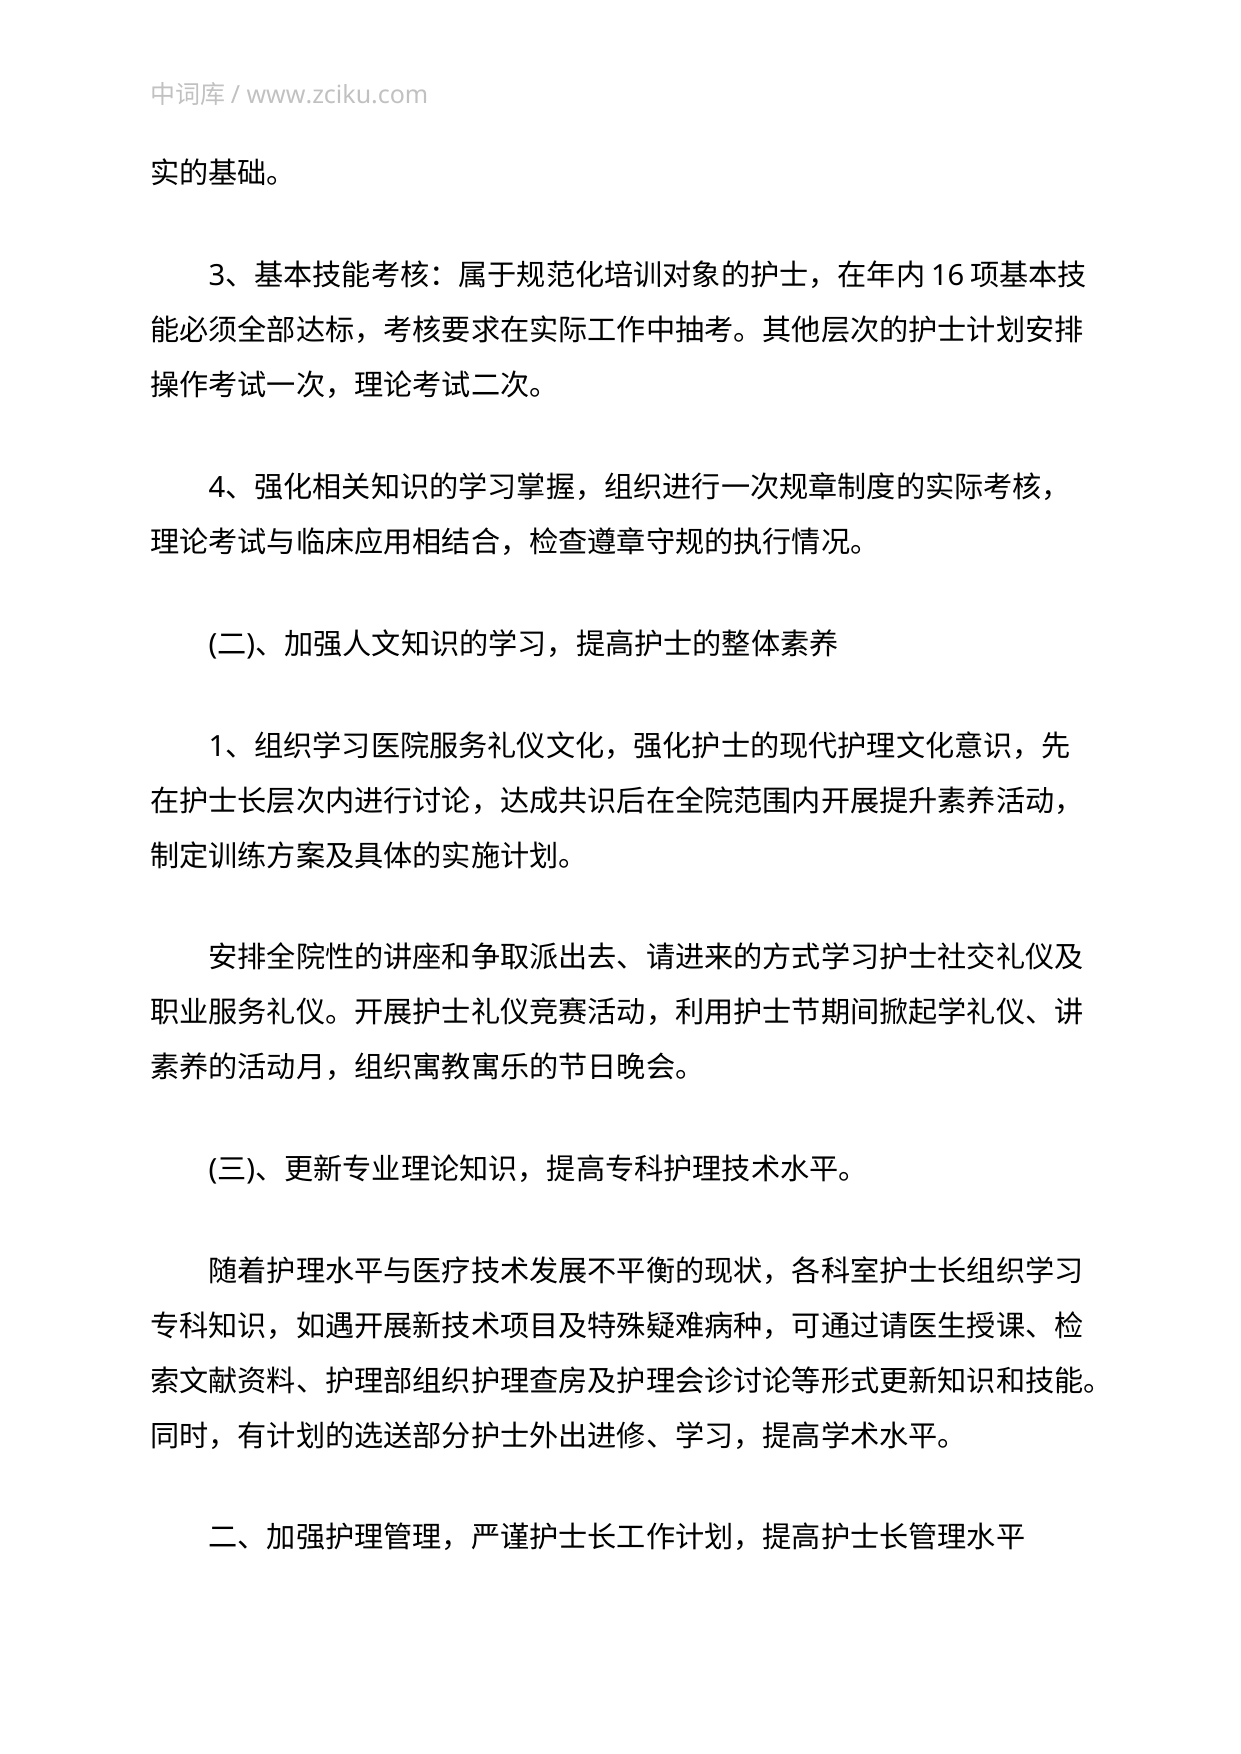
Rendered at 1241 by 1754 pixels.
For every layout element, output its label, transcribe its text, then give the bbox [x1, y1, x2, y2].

text 安排全院性的讲座和争取派出去、请进来的方式学习护士社交礼仪及职业服务礼仪。开展护士礼仪竞赛活动，利用护士节期间掀起学礼仪、讲素养的活动月，组织寓教寓乐的节日晚会。 [150, 934, 1090, 1086]
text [150, 150, 1090, 192]
text (三)、更新专业理论知识，提高专科护理技术水平。 [150, 1145, 1090, 1188]
text 1、组织学习医院服务礼仪文化，强化护士的现代护理文化意识，先在护士长层次内进行讨论，达成共识后在全院范围内开展提升素养活动，制定训练方案及具体的实施计划。 [150, 722, 1090, 874]
text 二、加强护理管理，严谨护士长工作计划，提高护士长管理水平 [150, 1514, 1090, 1556]
text 3、基本技能考核：属于规范化培训对象的护士，在年内16项基本技能必须全部达标，考核要求在实际工作中抽考。其他层次的护士计划安排操作考试一次，理论考试二次。 [150, 252, 1090, 404]
text 4、强化相关知识的学习掌握，组织进行一次规章制度的实际考核，理论考试与临床应用相结合，检查遵章守规的执行情况。 [150, 463, 1090, 561]
text 随着护理水平与医疗技术发展不平衡的现状，各科室护士长组织学习专科知识，如遇开展新技术项目及特殊疑难病种，可通过请医生授课、检索文献资料、护理部组织护理查房及护理会诊讨论等形式更新知识和技能。同时，有计划的选送部分护士外出进修、学习，提高学术水平。 [150, 1247, 1090, 1454]
text (二)、加强人文知识的学习，提高护士的整体素养 [150, 620, 1090, 663]
